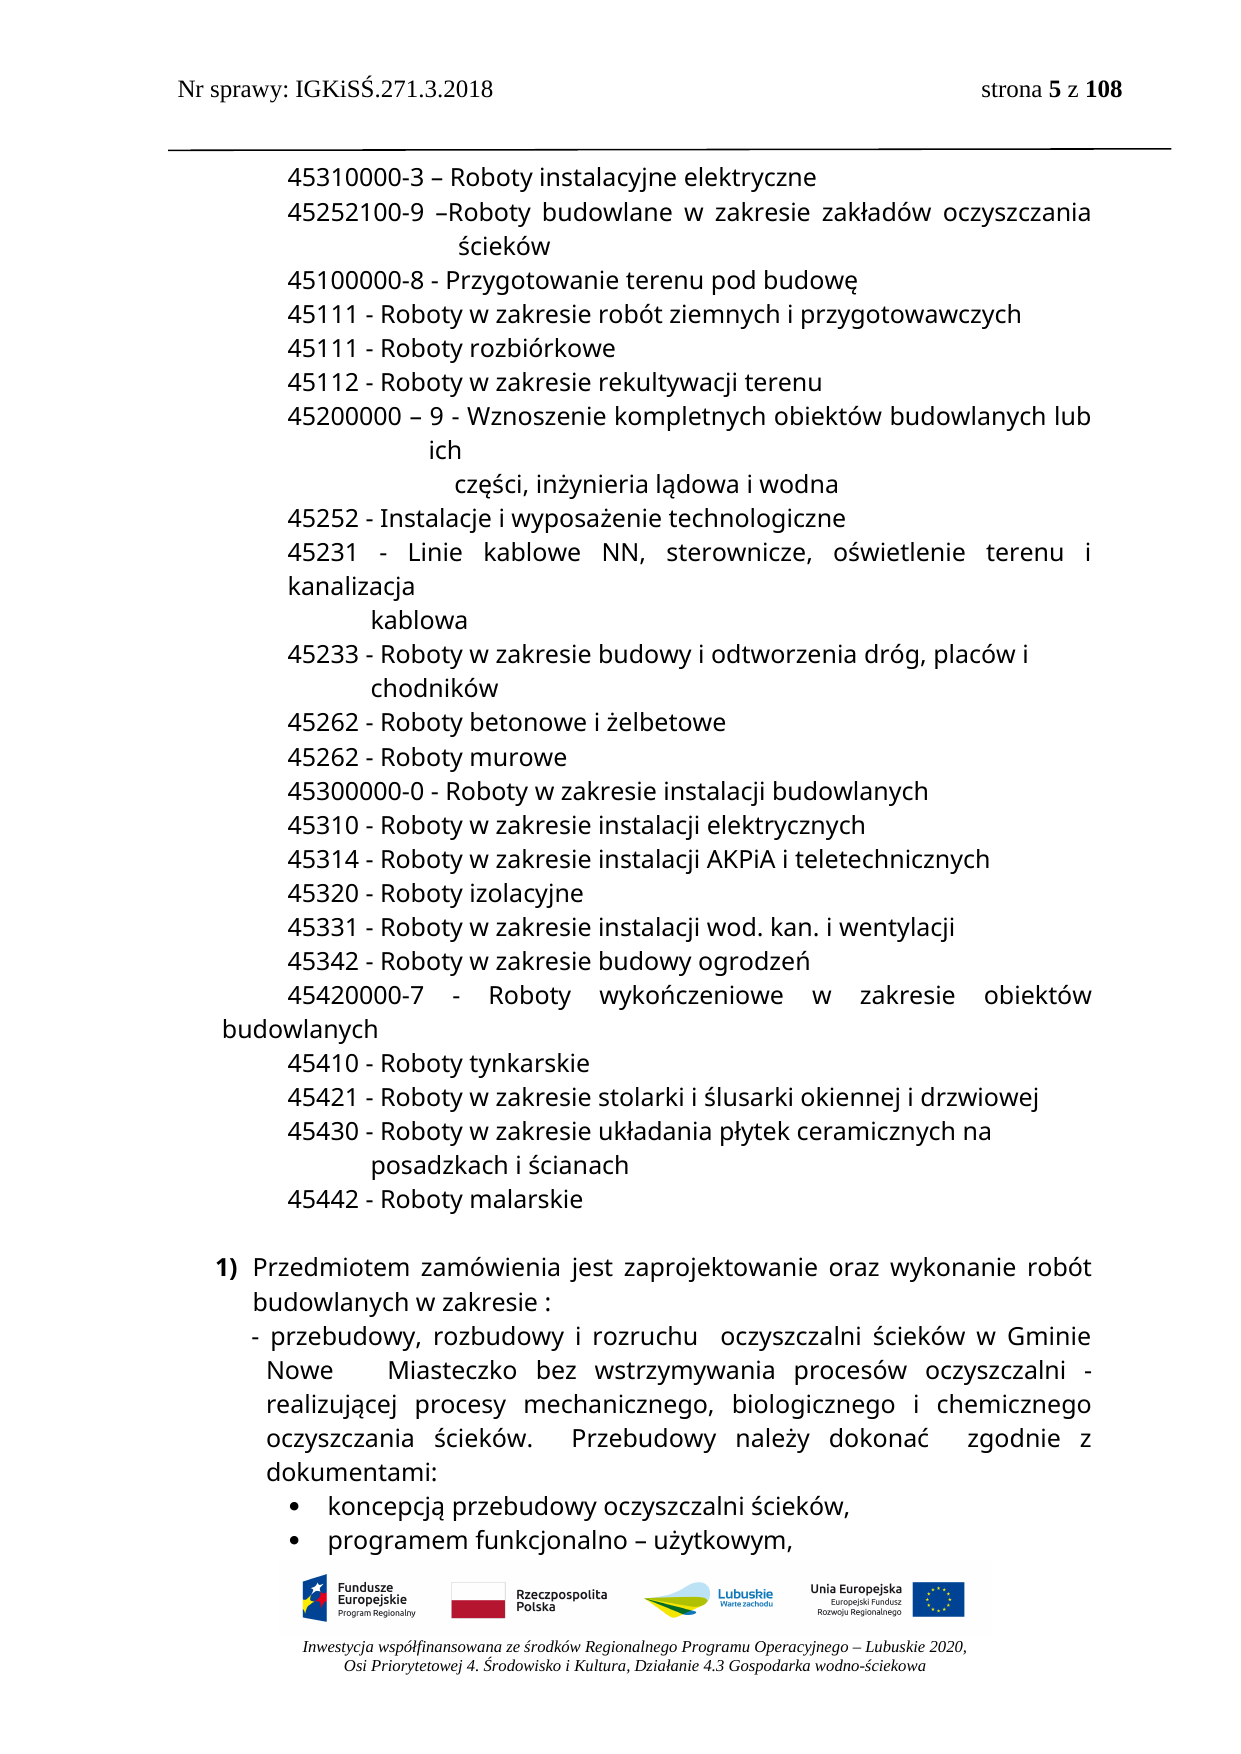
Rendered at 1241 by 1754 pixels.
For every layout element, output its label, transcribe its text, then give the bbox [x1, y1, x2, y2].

text 45112 - Roboty w zakresie rekultywacji terenu [222, 364, 1092, 398]
list koncepcją przebudowy oczyszczalni ścieków, [290, 1488, 1092, 1523]
text 45430 - Roboty w zakresie układania płytek ceramicznych na [287, 1114, 1092, 1148]
list programem funkcjonalno – użytkowym, [290, 1523, 1092, 1557]
text 45442 - Roboty malarskie [222, 1182, 1092, 1216]
text kablowa [287, 603, 1092, 637]
text 45310 - Roboty w zakresie instalacji elektrycznych [222, 807, 1092, 841]
text posadzkach i ścianach [287, 1148, 1092, 1182]
picture [278, 1560, 991, 1637]
text 45421 - Roboty w zakresie stolarki i ślusarki okiennej i drzwiowej [222, 1080, 1092, 1114]
text 45314 - Roboty w zakresie instalacji AKPiA i teletechnicznych [222, 841, 1092, 875]
text 45410 - Roboty tynkarskie [222, 1046, 1092, 1080]
text 45252100-9 –Roboty budowlane w zakresie zakładów oczyszczania ścieków [287, 194, 1092, 262]
text 45262 - Roboty murowe [222, 739, 1092, 773]
text 45300000-0 - Roboty w zakresie instalacji budowlanych [222, 773, 1092, 807]
text 45111 - Roboty w zakresie robót ziemnych i przygotowawczych [222, 296, 1092, 330]
text chodników [222, 671, 1092, 705]
list Przedmiotem zamówienia jest zaprojektowanie oraz wykonanie robót budowlanych w zakresie : [215, 1250, 1092, 1318]
text części, inżynieria lądowa i wodna [287, 467, 1092, 501]
text 45100000-8 - Przygotowanie terenu pod budowę [222, 262, 1092, 296]
text 45262 - Roboty betonowe i żelbetowe [222, 705, 1092, 739]
text 45200000 – 9 - Wznoszenie kompletnych obiektów budowlanych lub ich [287, 398, 1092, 467]
text 45331 - Roboty w zakresie instalacji wod. kan. i wentylacji [222, 909, 1092, 943]
text 45310000-3 – Roboty instalacyjne elektryczne [222, 160, 1092, 194]
text 45420000-7 - Roboty wykończeniowe w zakresie obiektów budowlanych [222, 978, 1092, 1046]
list - przebudowy, rozbudowy i rozruchu oczyszczalni ścieków w Gminie Nowe Miasteczko bez wstrzymywania procesów oczyszczalni - realizującej procesy mechanicznego, biologicznego i chemicznego oczyszczania ścieków. Przebudowy należy dokonać zgodnie z dokumentami: [251, 1318, 1092, 1488]
text 45231 - Linie kablowe NN, sterownicze, oświetlenie terenu i kanalizacja [287, 535, 1092, 603]
text 45252 - Instalacje i wyposażenie technologiczne [222, 501, 1092, 535]
text 45111 - Roboty rozbiórkowe [222, 330, 1092, 364]
text 45342 - Roboty w zakresie budowy ogrodzeń [222, 943, 1092, 978]
text 45320 - Roboty izolacyjne [222, 875, 1092, 909]
text 45233 - Roboty w zakresie budowy i odtworzenia dróg, placów i [222, 637, 1092, 671]
